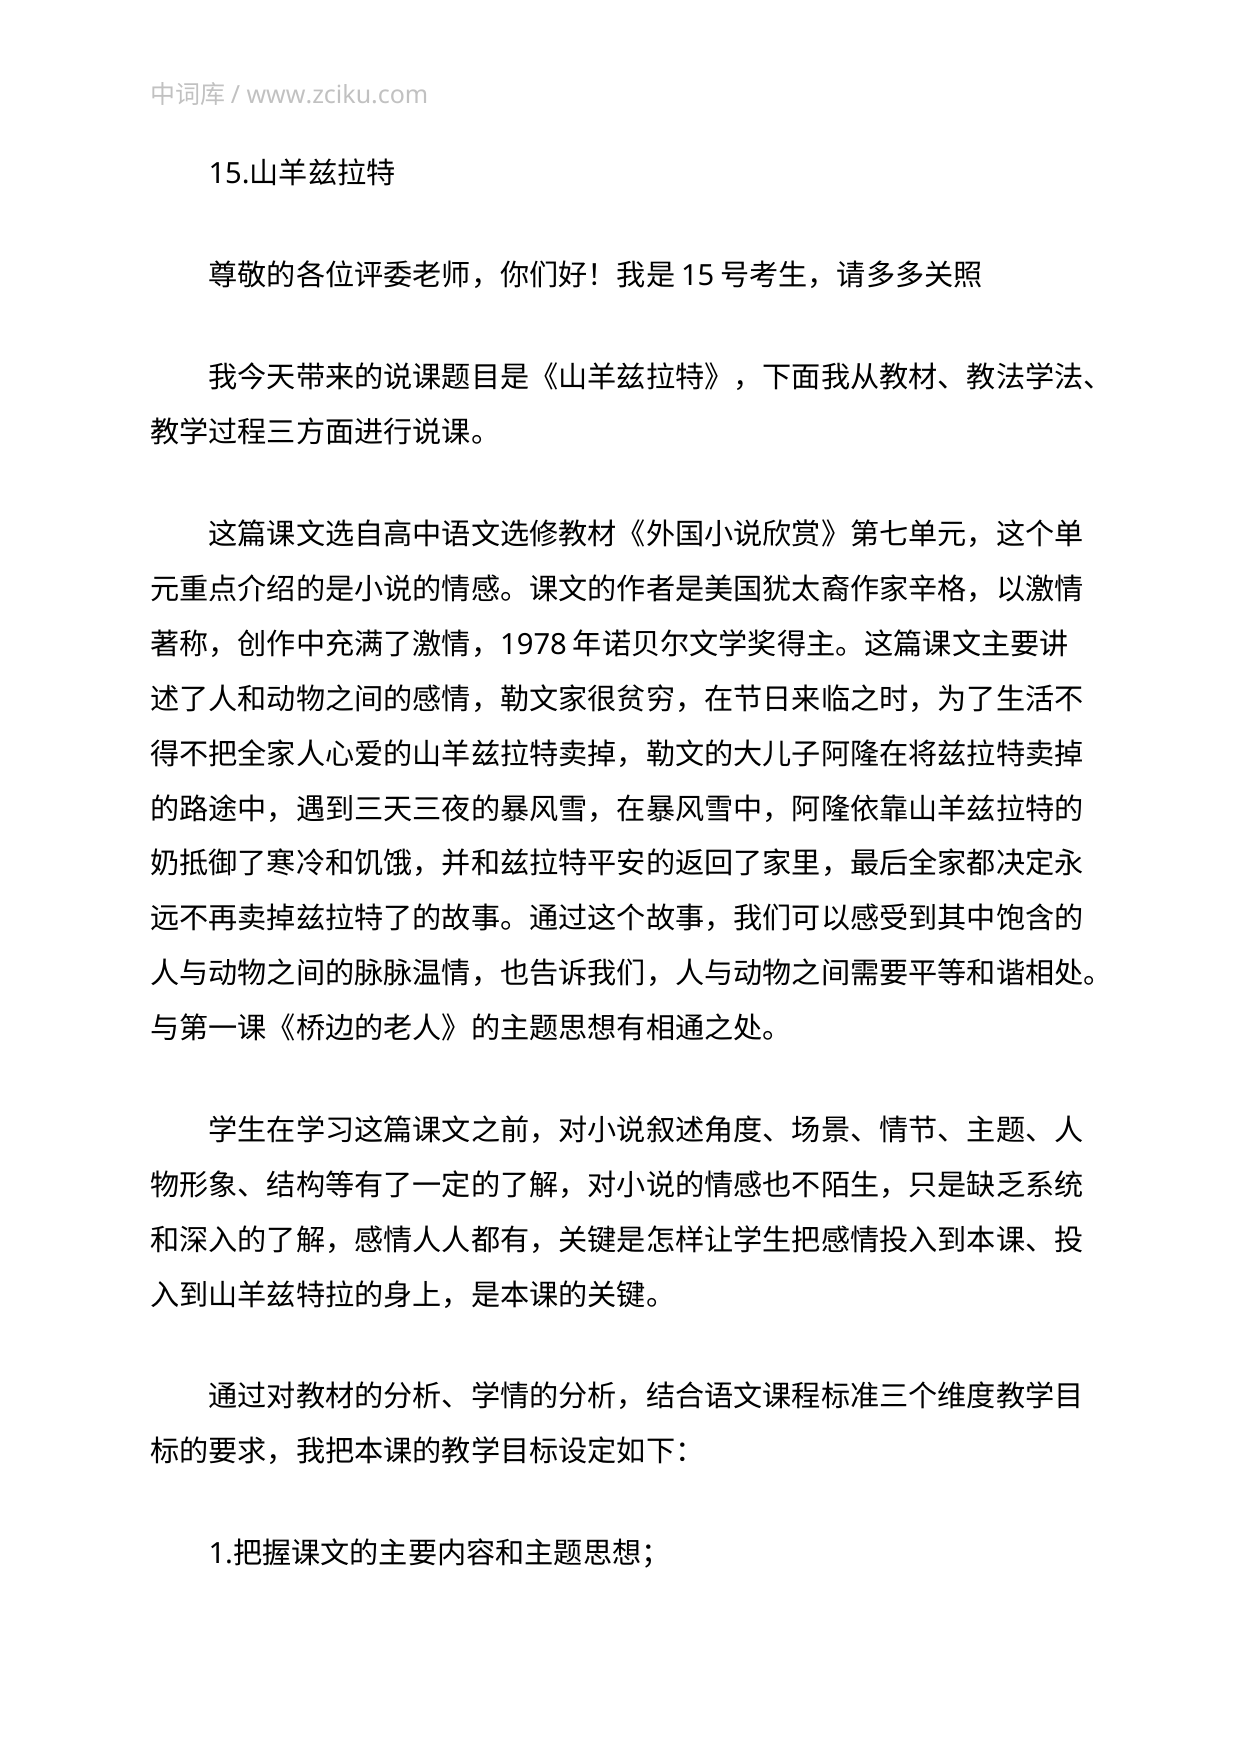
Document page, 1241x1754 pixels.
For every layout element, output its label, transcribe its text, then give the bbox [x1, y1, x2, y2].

text 学生在学习这篇课文之前，对小说叙述角度、场景、情节、主题、人物形象、结构等有了一定的了解，对小说的情感也不陌生，只是缺乏系统和深入的了解，感情人人都有，关键是怎样让学生把感情投入到本课、投入到山羊兹特拉的身上，是本课的关键。 [150, 1107, 1090, 1313]
text 通过对教材的分析、学情的分析，结合语文课程标准三个维度教学目标的要求，我把本课的教学目标设定如下： [150, 1373, 1090, 1470]
text 1.把握课文的主要内容和主题思想； [150, 1530, 1090, 1572]
text 15.山羊兹拉特 [150, 150, 1090, 192]
text 我今天带来的说课题目是《山羊兹拉特》，下面我从教材、教法学法、教学过程三方面进行说课。 [150, 354, 1090, 451]
text 这篇课文选自高中语文选修教材《外国小说欣赏》第七单元，这个单元重点介绍的是小说的情感。课文的作者是美国犹太裔作家辛格，以激情著称，创作中充满了激情，1978年诺贝尔文学奖得主。这篇课文主要讲述了人和动物之间的感情，勒文家很贫穷，在节日来临之时，为了生活不得不把全家人心爱的山羊兹拉特卖掉，勒文的大儿子阿隆在将兹拉特卖掉的路途中，遇到三天三夜的暴风雪，在暴风雪中，阿隆依靠山羊兹拉特的奶抵御了寒冷和饥饿，并和兹拉特平安的返回了家里，最后全家都决定永远不再卖掉兹拉特了的故事。通过这个故事，我们可以感受到其中饱含的人与动物之间的脉脉温情，也告诉我们，人与动物之间需要平等和谐相处。与第一课《桥边的老人》的主题思想有相通之处。 [150, 511, 1090, 1047]
text 尊敬的各位评委老师，你们好！我是15号考生，请多多关照 [150, 252, 1090, 294]
